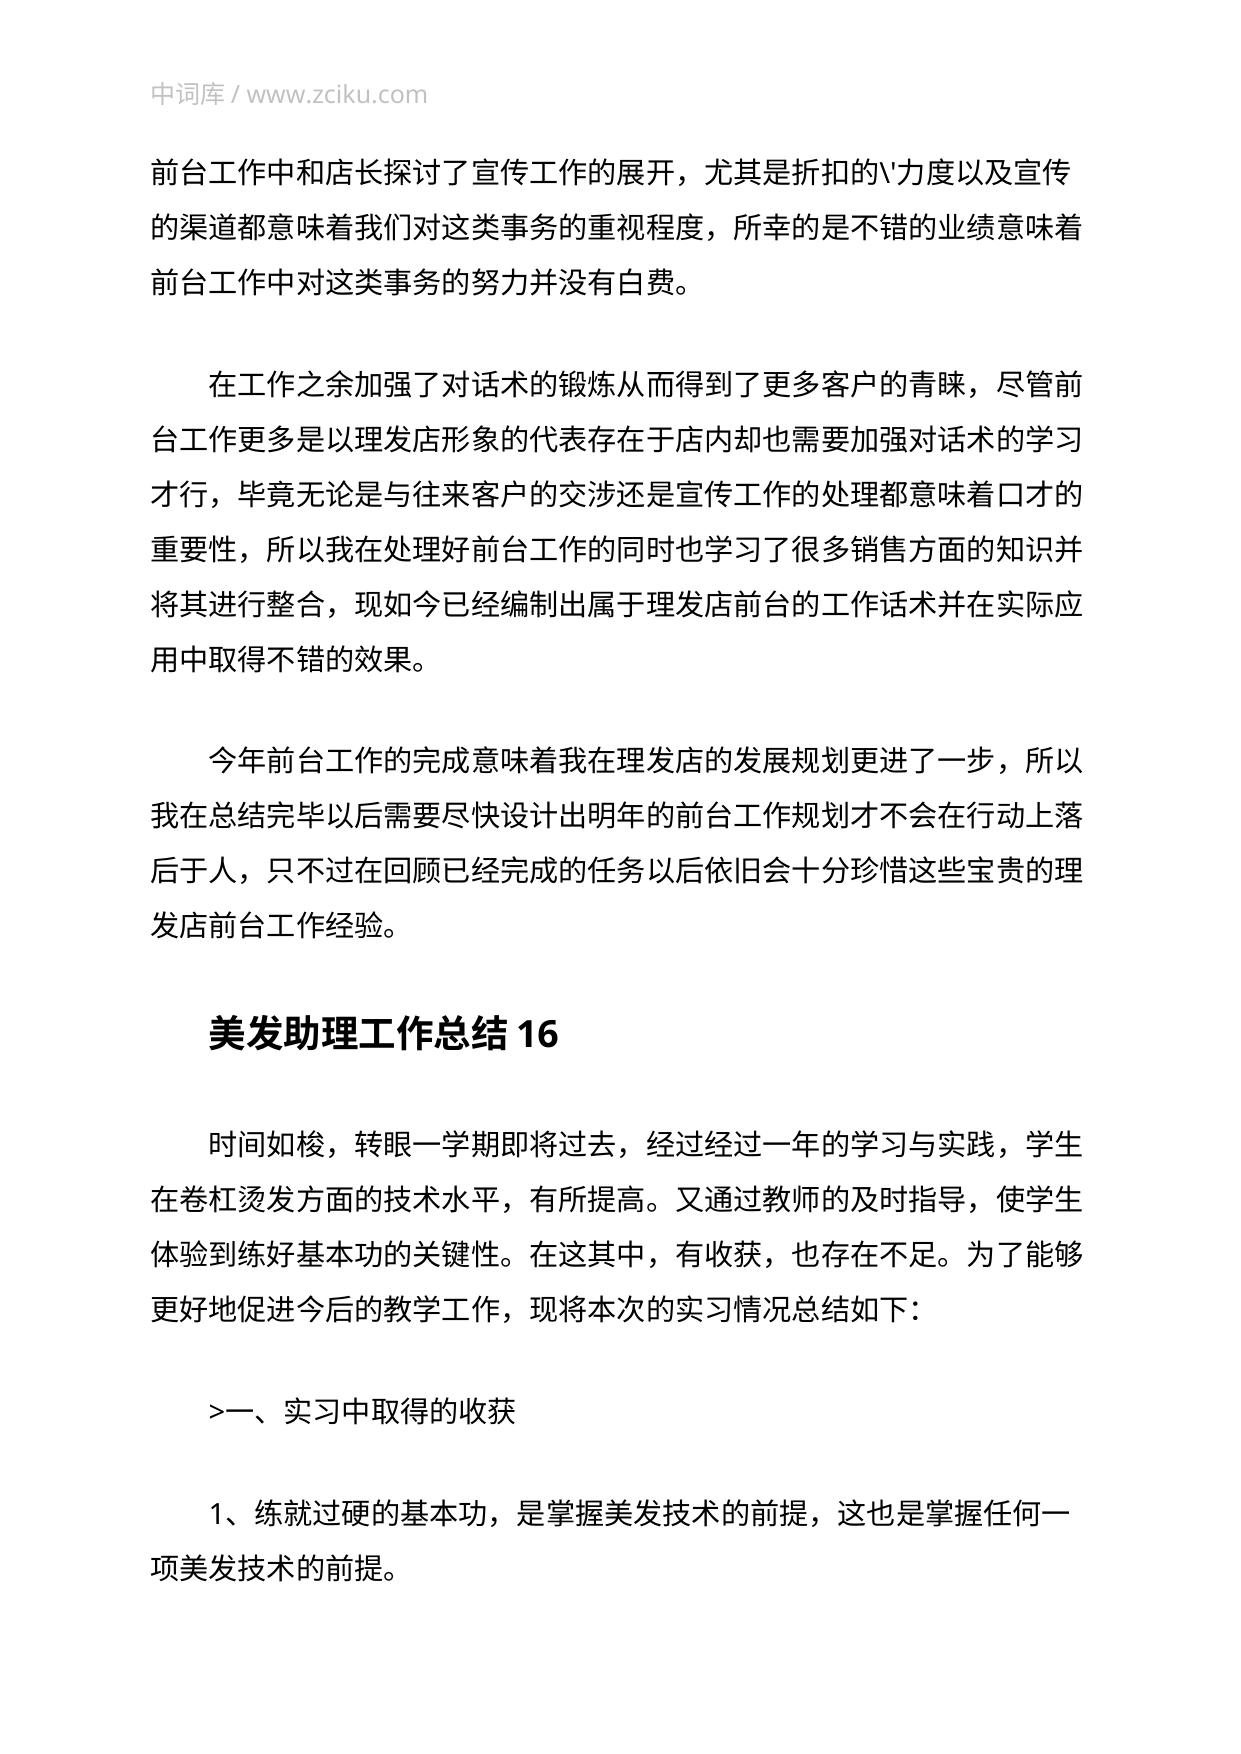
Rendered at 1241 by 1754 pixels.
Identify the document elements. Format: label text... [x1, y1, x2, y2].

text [150, 150, 1090, 302]
text 今年前台工作的完成意味着我在理发店的发展规划更进了一步，所以我在总结完毕以后需要尽快设计出明年的前台工作规划才不会在行动上落后于人，只不过在回顾已经完成的任务以后依旧会十分珍惜这些宝贵的理发店前台工作经验。 [150, 738, 1090, 945]
text >一、实习中取得的收获 [150, 1388, 1090, 1431]
text 在工作之余加强了对话术的锻炼从而得到了更多客户的青睐，尽管前台工作更多是以理发店形象的代表存在于店内却也需要加强对话术的学习才行，毕竟无论是与往来客户的交涉还是宣传工作的处理都意味着口才的重要性，所以我在处理好前台工作的同时也学习了很多销售方面的知识并将其进行整合，现如今已经编制出属于理发店前台的工作话术并在实际应用中取得不错的效果。 [150, 362, 1090, 678]
text 时间如梭，转眼一学期即将过去，经过经过一年的学习与实践，学生在卷杠烫发方面的技术水平，有所提高。又通过教师的及时指导，使学生体验到练好基本功的关键性。在这其中，有收获，也存在不足。为了能够更好地促进今后的教学工作，现将本次的实习情况总结如下： [150, 1122, 1090, 1329]
text 1、练就过硬的基本功，是掌握美发技术的前提，这也是掌握任何一项美发技术的前提。 [150, 1490, 1090, 1588]
text 美发助理工作总结16 [150, 1004, 1090, 1059]
